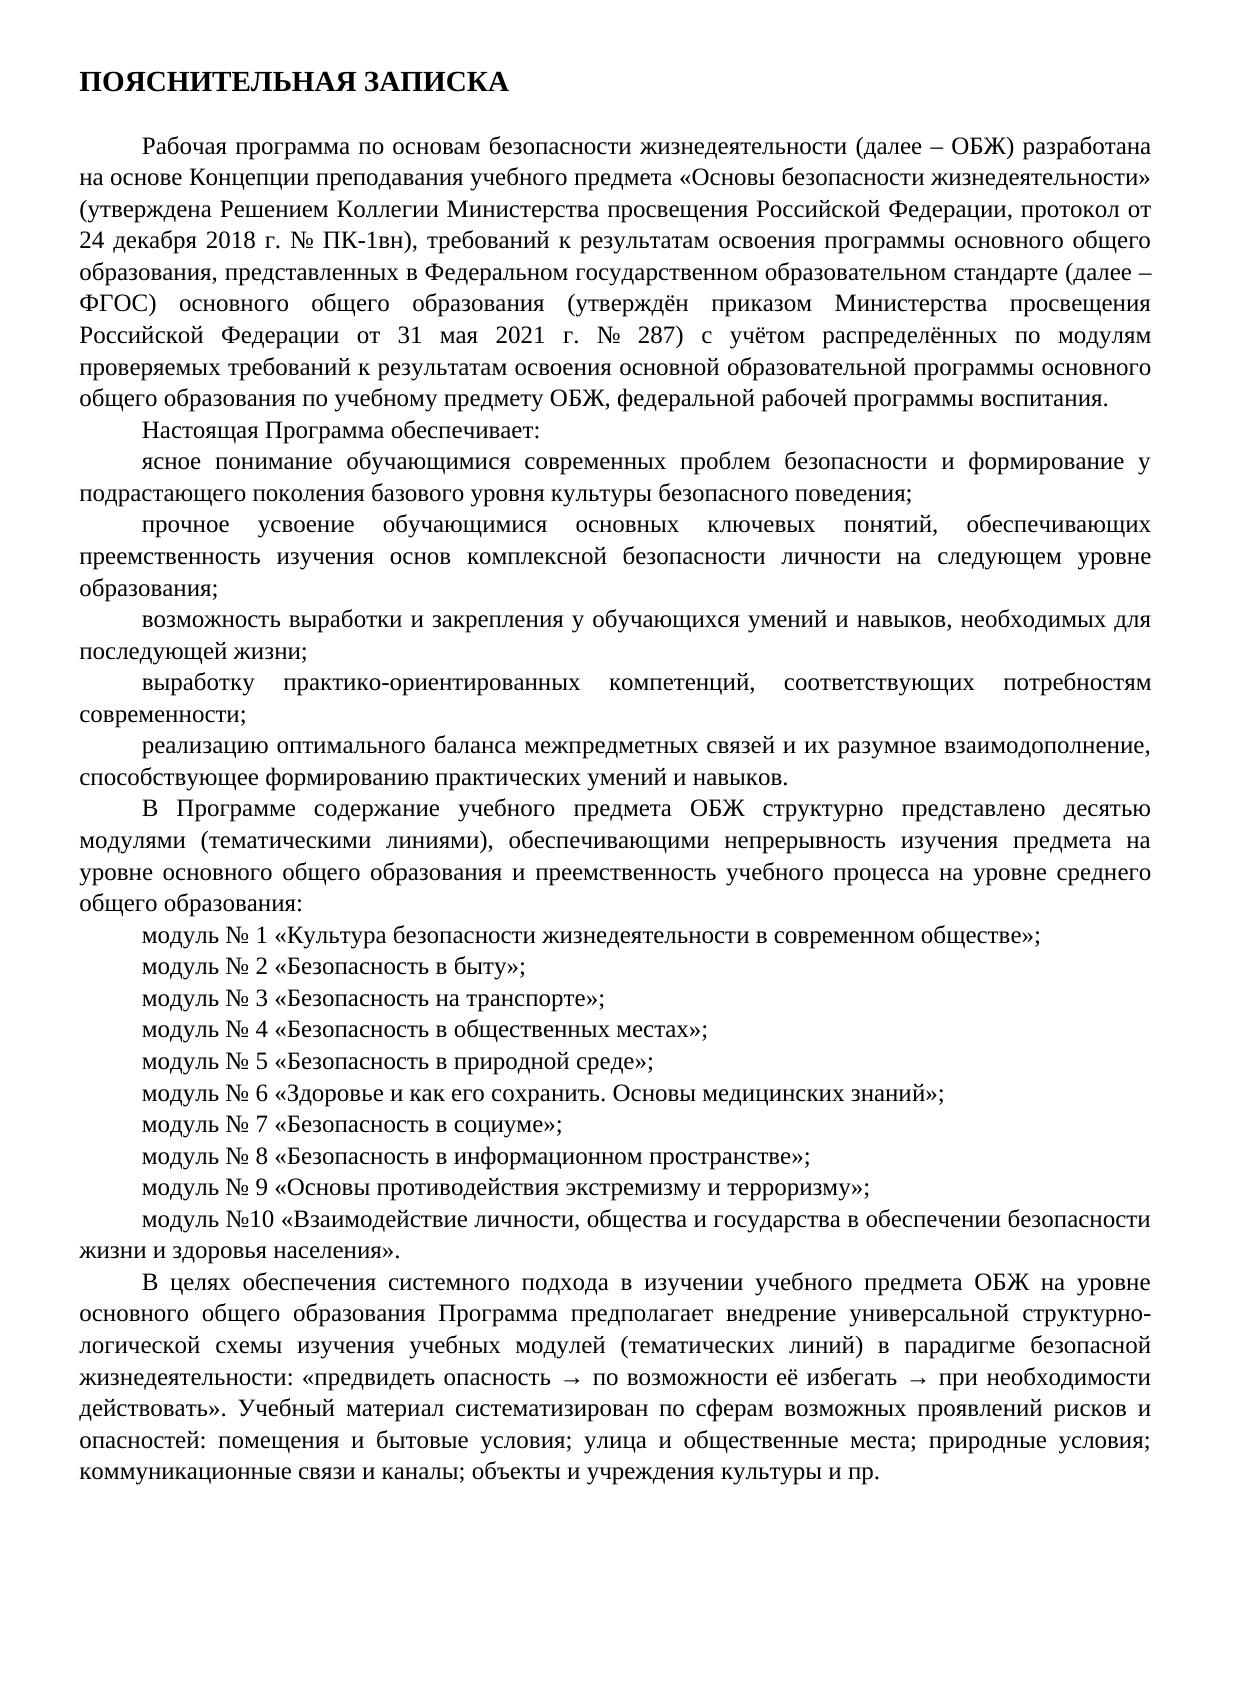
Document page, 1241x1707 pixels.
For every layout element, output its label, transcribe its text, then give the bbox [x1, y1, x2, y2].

text прочное усвоение обучающимися основных ключевых понятий, обеспечивающих преемственность изучения основ комплексной безопасности личности на следующем уровне образования; [79, 509, 1152, 601]
text ясное понимание обучающимися современных проблем безопасности и формирование у подрастающего поколения базового уровня культуры безопасного поведения; [79, 446, 1152, 507]
text модуль № 5 «Безопасность в природной среде»; [79, 1046, 1152, 1075]
text ПОЯСНИТЕЛЬНАЯ ЗАПИСКА [79, 64, 1152, 98]
text модуль № 8 «Безопасность в информационном пространстве»; [79, 1141, 1152, 1169]
text В целях обеспечения системного подхода в изучении учебного предмета ОБЖ на уровне основного общего образования Программа предполагает внедрение универсальной структурно-логической схемы изучения учебных модулей (тематических линий) в парадигме безопасной жизнедеятельности: «предвидеть опасность → по возможности её избегать → при необходимости действовать». Учебный материал систематизирован по сферам возможных проявлений рисков и опасностей: помещения и бытовые условия; улица и общественные места; природные условия; коммуникационные связи и каналы; объекты и учреждения культуры и пр. [79, 1267, 1152, 1485]
text модуль №10 «Взаимодействие личности, общества и государства в обеспечении безопасности жизни и здоровья населения». [79, 1204, 1152, 1264]
text выработку практико-ориентированных компетенций, соответствующих потребностям современности; [79, 667, 1152, 728]
text возможность выработки и закрепления у обучающихся умений и навыков, необходимых для последующей жизни; [79, 604, 1152, 664]
text Настоящая Программа обеспечивает: [79, 415, 1152, 443]
text модуль № 9 «Основы противодействия экстремизму и терроризму»; [79, 1172, 1152, 1201]
text модуль № 3 «Безопасность на транспорте»; [79, 983, 1152, 1012]
text В Программе содержание учебного предмета ОБЖ структурно представлено десятью модулями (тематическими линиями), обеспечивающими непрерывность изучения предмета на уровне основного общего образования и преемственность учебного процесса на уровне среднего общего образования: [79, 793, 1152, 917]
text модуль № 6 «Здоровье и как его сохранить. Основы медицинских знаний»; [79, 1078, 1152, 1106]
text модуль № 2 «Безопасность в быту»; [79, 951, 1152, 980]
text модуль № 7 «Безопасность в социуме»; [79, 1109, 1152, 1138]
text реализацию оптимального баланса межпредметных связей и их разумное взаимодополнение, способствующее формированию практических умений и навыков. [79, 730, 1152, 791]
text Рабочая программа по основам безопасности жизнедеятельности (далее – ОБЖ) разработана на основе Концепции преподавания учебного предмета «Основы безопасности жизнедеятельности» (утверждена Решением Коллегии Министерства просвещения Российской Федерации, протокол от 24 декабря 2018 г. № ПК-1вн), требований к результатам освоения программы основного общего образования, представленных в Федеральном государственном образовательном стандарте (далее – ФГОС) основного общего образования (утверждён приказом Министерства просвещения Российской Федерации от 31 мая 2021 г. № 287) с учётом распределённых по модулям проверяемых требований к результатам освоения основной образовательной программы основного общего образования по учебному предмету ОБЖ, федеральной рабочей программы воспитания. [79, 131, 1152, 412]
text модуль № 4 «Безопасность в общественных местах»; [79, 1014, 1152, 1043]
text модуль № 1 «Культура безопасности жизнедеятельности в современном обществе»; [79, 920, 1152, 948]
